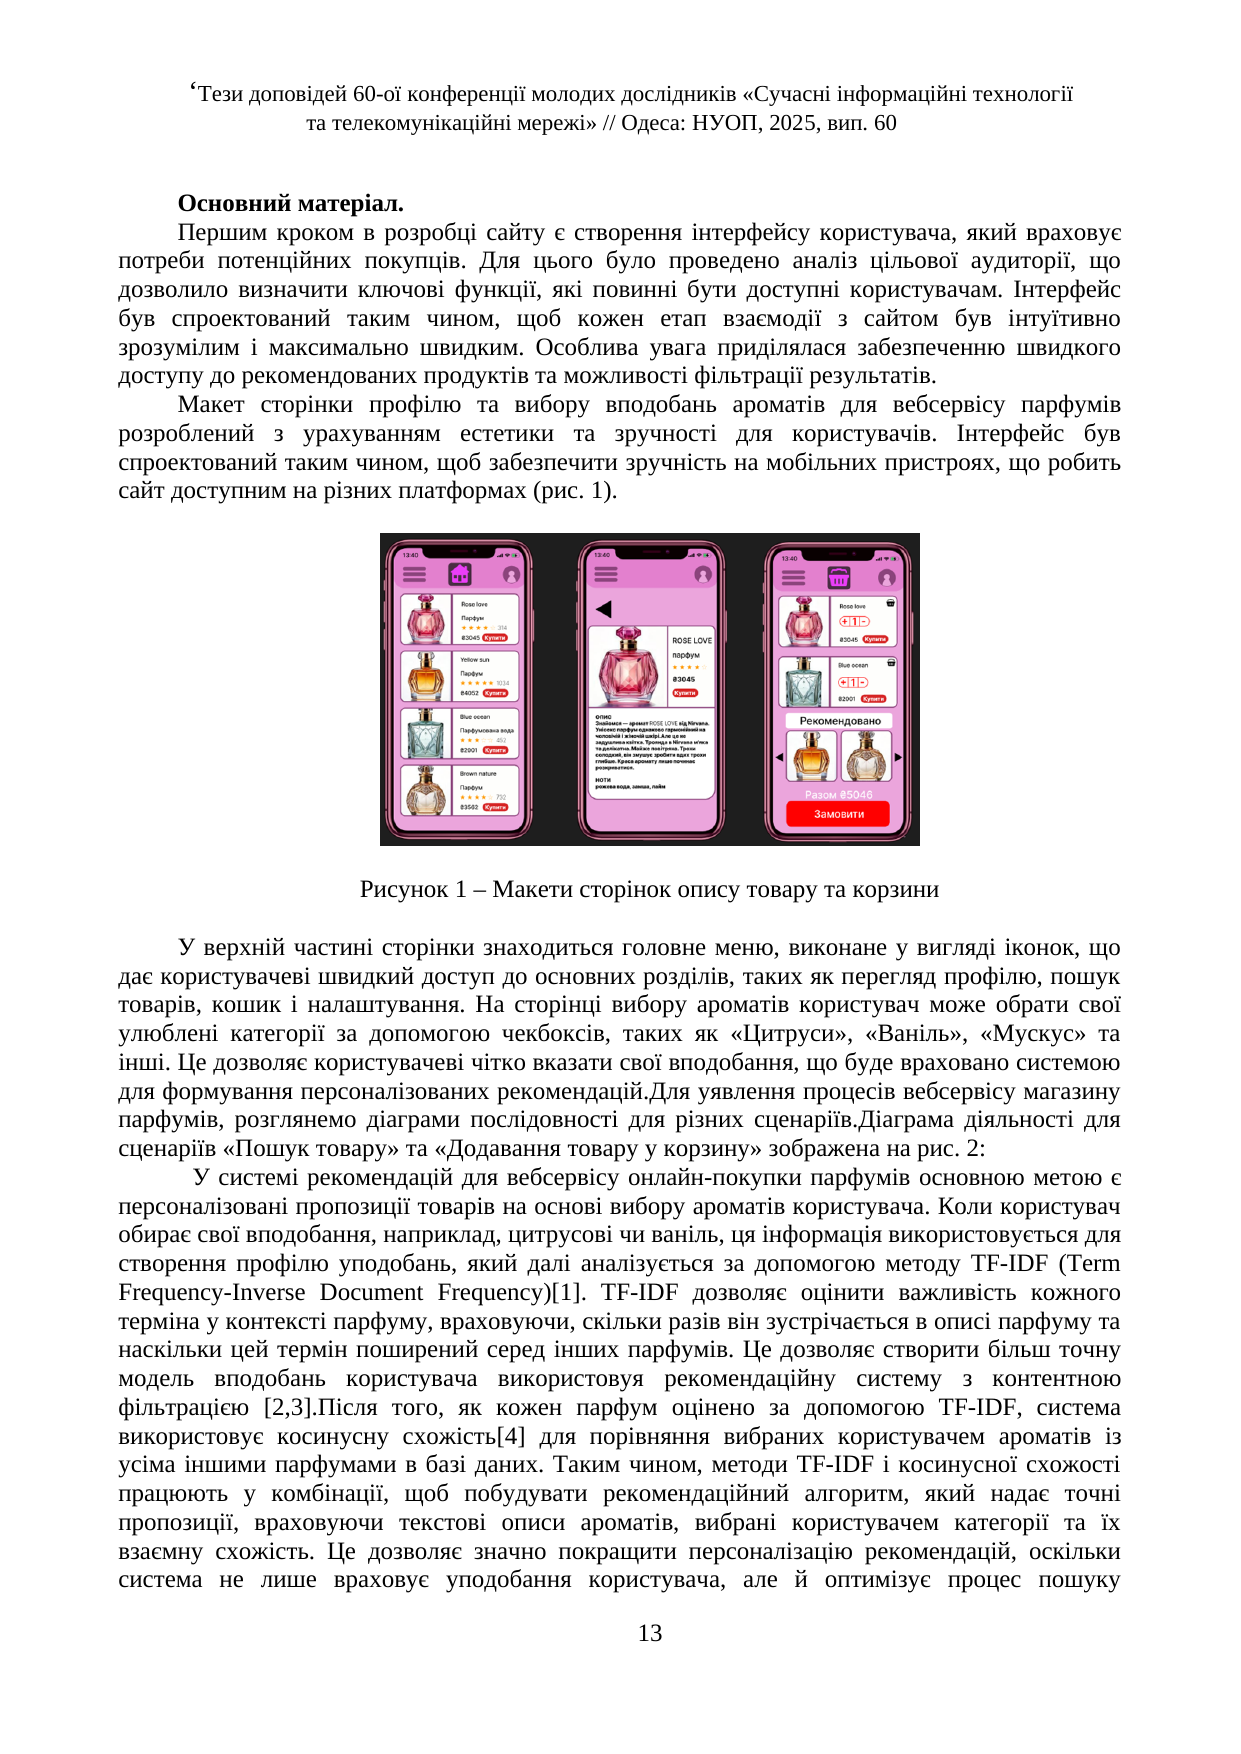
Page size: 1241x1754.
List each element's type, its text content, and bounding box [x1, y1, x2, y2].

text У верхній частині сторінки знаходиться головне меню, виконане у вигляді іконок, що дає користувачеві швидкий доступ до основних розділів, таких як перегляд профілю, пошук товарів, кошик і налаштування. На сторінці вибору ароматів користувач може обрати свої улюблені категорії за допомогою чекбоксів, таких як «Цитруси», «Ваніль», «Мускус» та інші. Це дозволяє користувачеві чітко вказати свої вподобання, що буде враховано системою для формування персоналізованих рекомендацій.Для уявлення процесів вебсервісу магазину парфумів, розглянемо діаграми послідовності для різних сценаріїв.Діаграма діяльності для сценаріїв «Пошук товару» та «Додавання товару у корзину» зображена на рис. 2: [118, 932, 1122, 1162]
picture [380, 533, 920, 846]
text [118, 1162, 1122, 1593]
text Рисунок 1 – Макети сторінок опису товару та корзини [118, 874, 1122, 903]
text Макет сторінки профілю та вибору вподобань ароматів для вебсервісу парфумів розроблений з урахуванням естетики та зручності для користувачів. Інтерфейс був спроектований таким чином, щоб забезпечити зручність на мобільних пристроях, що робить сайт доступним на різних платформах (рис. 1). [118, 389, 1122, 504]
text Основний матеріал. [118, 188, 1122, 217]
text Першим кроком в розробці сайту є створення інтерфейсу користувача, який враховує потреби потенційних покупців. Для цього було проведено аналіз цільової аудиторії, що дозволило визначити ключові функції, які повинні бути доступні користувачам. Інтерфейс був спроектований таким чином, щоб кожен етап взаємодії з сайтом був інтуїтивно зрозумілим і максимально швидким. Особлива увага приділялася забезпеченню швидкого доступу до рекомендованих продуктів та можливості фільтрації результатів. [118, 217, 1122, 389]
